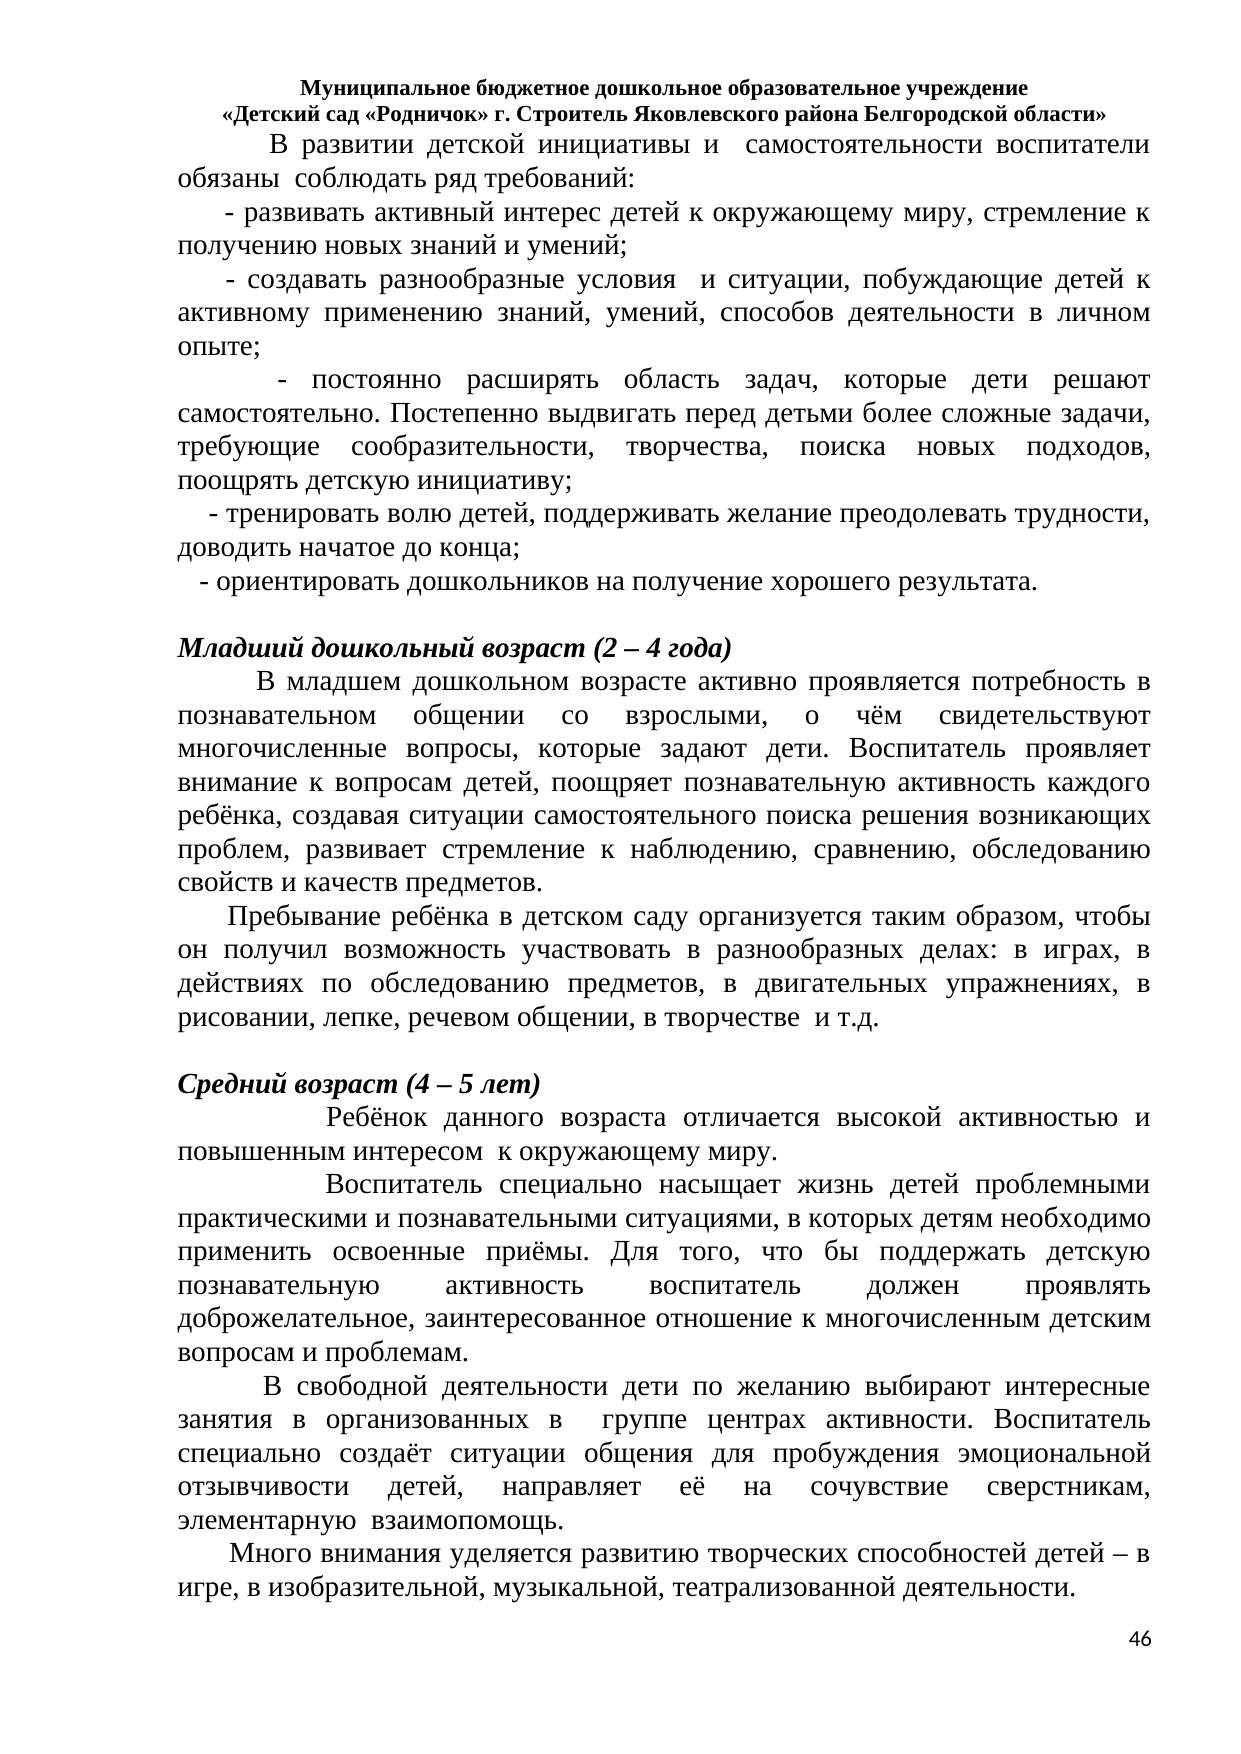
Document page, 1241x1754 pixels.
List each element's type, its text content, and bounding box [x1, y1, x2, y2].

list - развивать активный интерес детей к окружающему миру, стремление к получению новых знаний и умений; [177, 194, 1152, 261]
list Воспитатель специально насыщает жизнь детей проблемными практическими и познавательными ситуациями, в которых детям необходимо применить освоенные приёмы. Для того, что бы поддержать детскую познавательную активность воспитатель должен проявлять доброжелательное, заинтересованное отношение к многочисленным детским вопросам и проблемам. [177, 1166, 1152, 1368]
list Средний возраст (4 – 5 лет) [177, 1066, 1152, 1099]
list - тренировать волю детей, поддерживать желание преодолевать трудности, доводить начатое до конца; [177, 496, 1152, 563]
list - ориентировать дошкольников на получение хорошего результата. [177, 563, 1152, 596]
list В младшем дошкольном возрасте активно проявляется потребность в познавательном общении со взрослыми, о чём свидетельствуют многочисленные вопросы, которые задают дети. Воспитатель проявляет внимание к вопросам детей, поощряет познавательную активность каждого ребёнка, создавая ситуации самостоятельного поиска решения возникающих проблем, развивает стремление к наблюдению, сравнению, обследованию свойств и качеств предметов. [177, 663, 1152, 898]
list - постоянно расширять область задач, которые дети решают самостоятельно. Постепенно выдвигать перед детьми более сложные задачи, требующие сообразительности, творчества, поиска новых подходов, поощрять детскую инициативу; [177, 361, 1152, 496]
list В свободной деятельности дети по желанию выбирают интересные занятия в организованных в группе центрах активности. Воспитатель специально создаёт ситуации общения для пробуждения эмоциональной отзывчивости детей, направляет её на сочувствие сверстникам, элементарную взаимопомощь. [177, 1368, 1152, 1535]
list Ребёнок данного возраста отличается высокой активностью и повышенным интересом к окружающему миру. [177, 1099, 1152, 1166]
list Младший дошкольный возраст (2 – 4 года) [177, 630, 1152, 663]
list В развитии детской инициативы и самостоятельности воспитатели обязаны соблюдать ряд требований: [177, 127, 1152, 194]
list Много внимания уделяется развитию творческих способностей детей – в игре, в изобразительной, музыкальной, театрализованной деятельности. [177, 1535, 1152, 1602]
list Пребывание ребёнка в детском саду организуется таким образом, чтобы он получил возможность участвовать в разнообразных делах: в играх, в действиях по обследованию предметов, в двигательных упражнениях, в рисовании, лепке, речевом общении, в творчестве и т.д. [177, 898, 1152, 1032]
list - создавать разнообразные условия и ситуации, побуждающие детей к активному применению знаний, умений, способов деятельности в личном опыте; [177, 261, 1152, 361]
